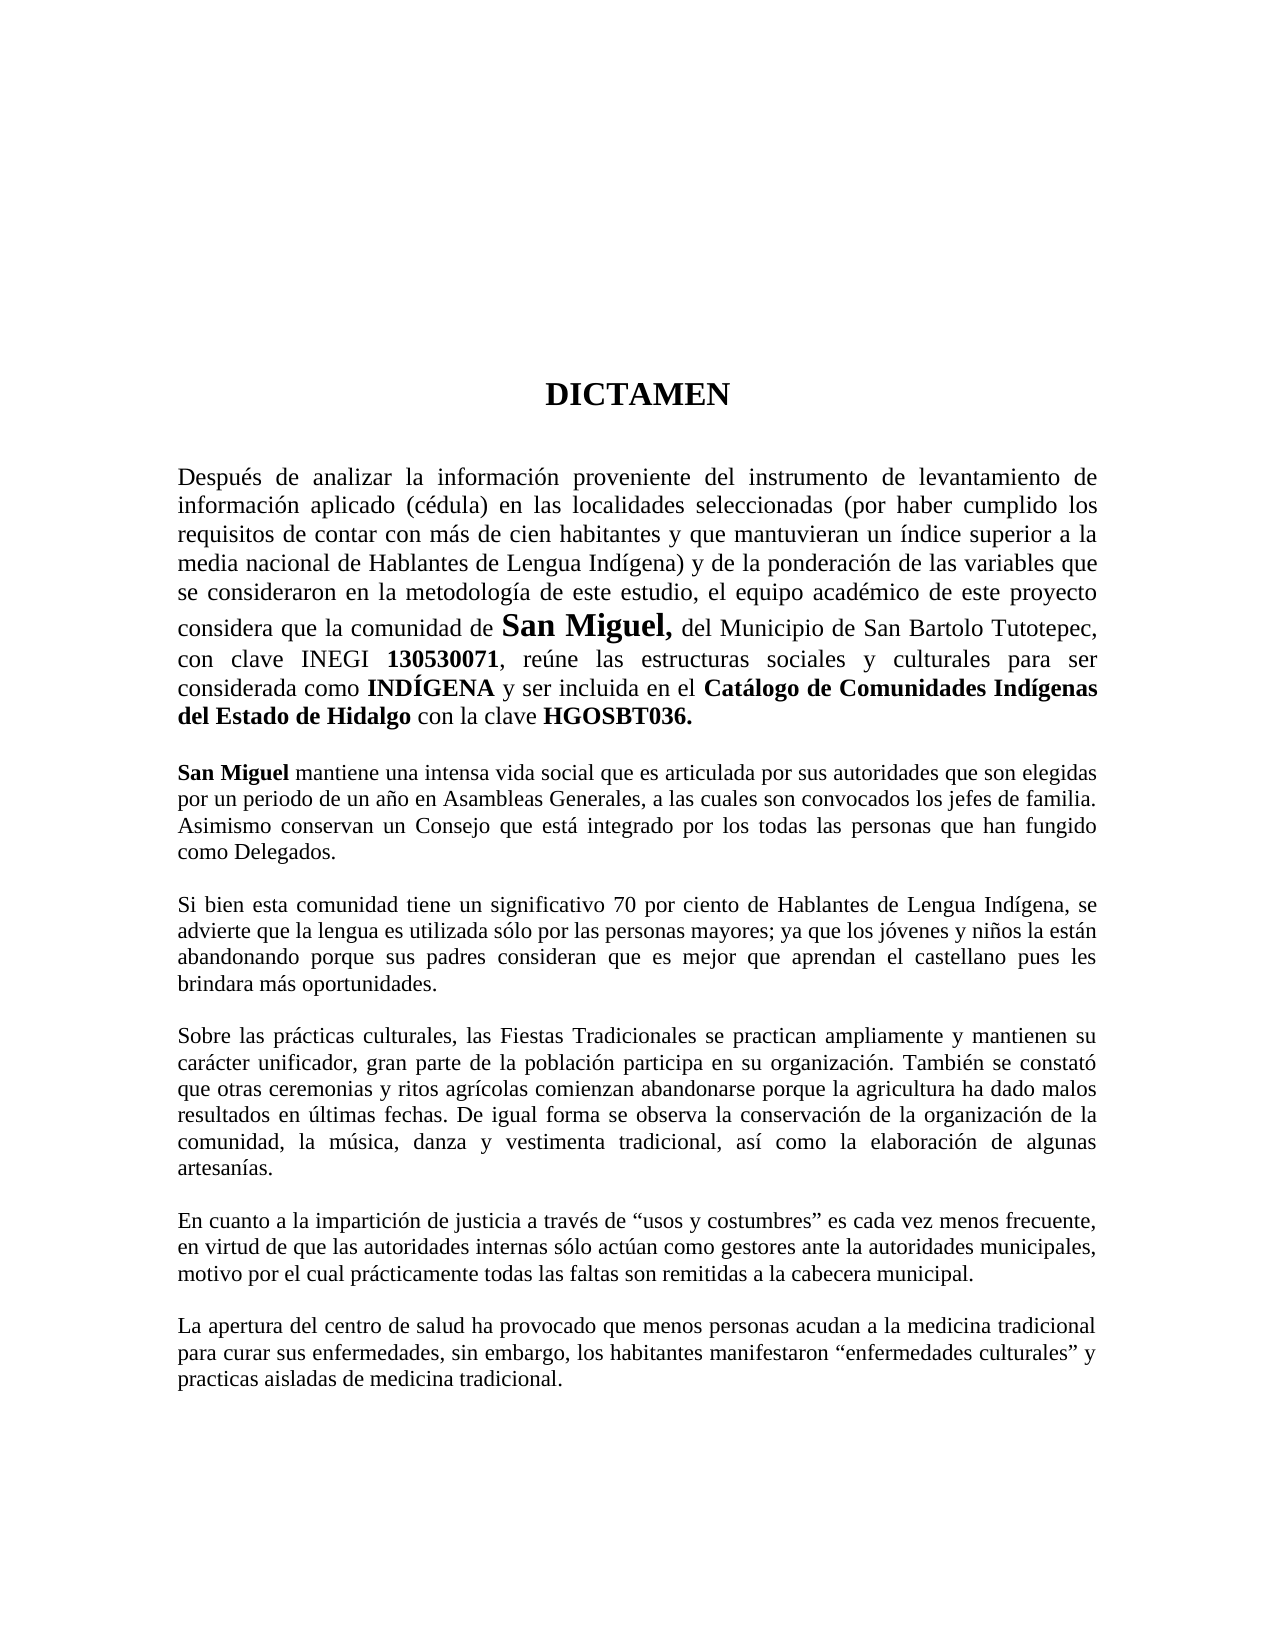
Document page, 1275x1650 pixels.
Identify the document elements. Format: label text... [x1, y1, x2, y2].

text En cuanto a la impartición de justicia a través de “usos y costumbres” es cada vez menos frecuente, en virtud de que las autoridades internas sólo actúan como gestores ante la autoridades municipales, motivo por el cual prácticamente todas las faltas son remitidas a la cabecera municipal. [177, 1207, 1098, 1286]
text Si bien esta comunidad tiene un significativo 70 por ciento de Hablantes de Lengua Indígena, se advierte que la lengua es utilizada sólo por las personas mayores; ya que los jóvenes y niños la están abandonando porque sus padres consideran que es mejor que aprendan el castellano pues les brindara más oportunidades. [177, 891, 1098, 996]
subtitle Después de analizar la información proveniente del instrumento de levantamiento de información aplicado (cédula) en las localidades seleccionadas (por haber cumplido los requisitos de contar con más de cien habitantes y que mantuvieran un índice superior a la media nacional de Hablantes de Lengua Indígena) y de la ponderación de las variables que se consideraron en la metodología de este estudio, el equipo académico de este proyecto considera que la comunidad de San Miguel, del Municipio de San Bartolo Tutotepec, con clave INEGI 130530071, reúne las estructuras sociales y culturales para ser considerada como INDÍGENA y ser incluida en el Catálogo de Comunidades Indígenas del Estado de Hidalgo con la clave HGOSBT036. [177, 462, 1098, 730]
text DICTAMEN [523, 374, 753, 412]
text La apertura del centro de salud ha provocado que menos personas acudan a la medicina tradicional para curar sus enfermedades, sin embargo, los habitantes manifestaron “enfermedades culturales” y practicas aisladas de medicina tradicional. [177, 1312, 1098, 1391]
text Sobre las prácticas culturales, las Fiestas Tradicionales se practican ampliamente y mantienen su carácter unificador, gran parte de la población participa en su organización. También se constató que otras ceremonias y ritos agrícolas comienzan abandonarse porque la agricultura ha dado malos resultados en últimas fechas. De igual forma se observa la conservación de la organización de la comunidad, la música, danza y vestimenta tradicional, así como la elaboración de algunas artesanías. [177, 1022, 1098, 1181]
text San Miguel mantiene una intensa vida social que es articulada por sus autoridades que son elegidas por un periodo de un año en Asambleas Generales, a las cuales son convocados los jefes de familia. Asimismo conservan un Consejo que está integrado por los todas las personas que han fungido como Delegados. [177, 759, 1098, 864]
